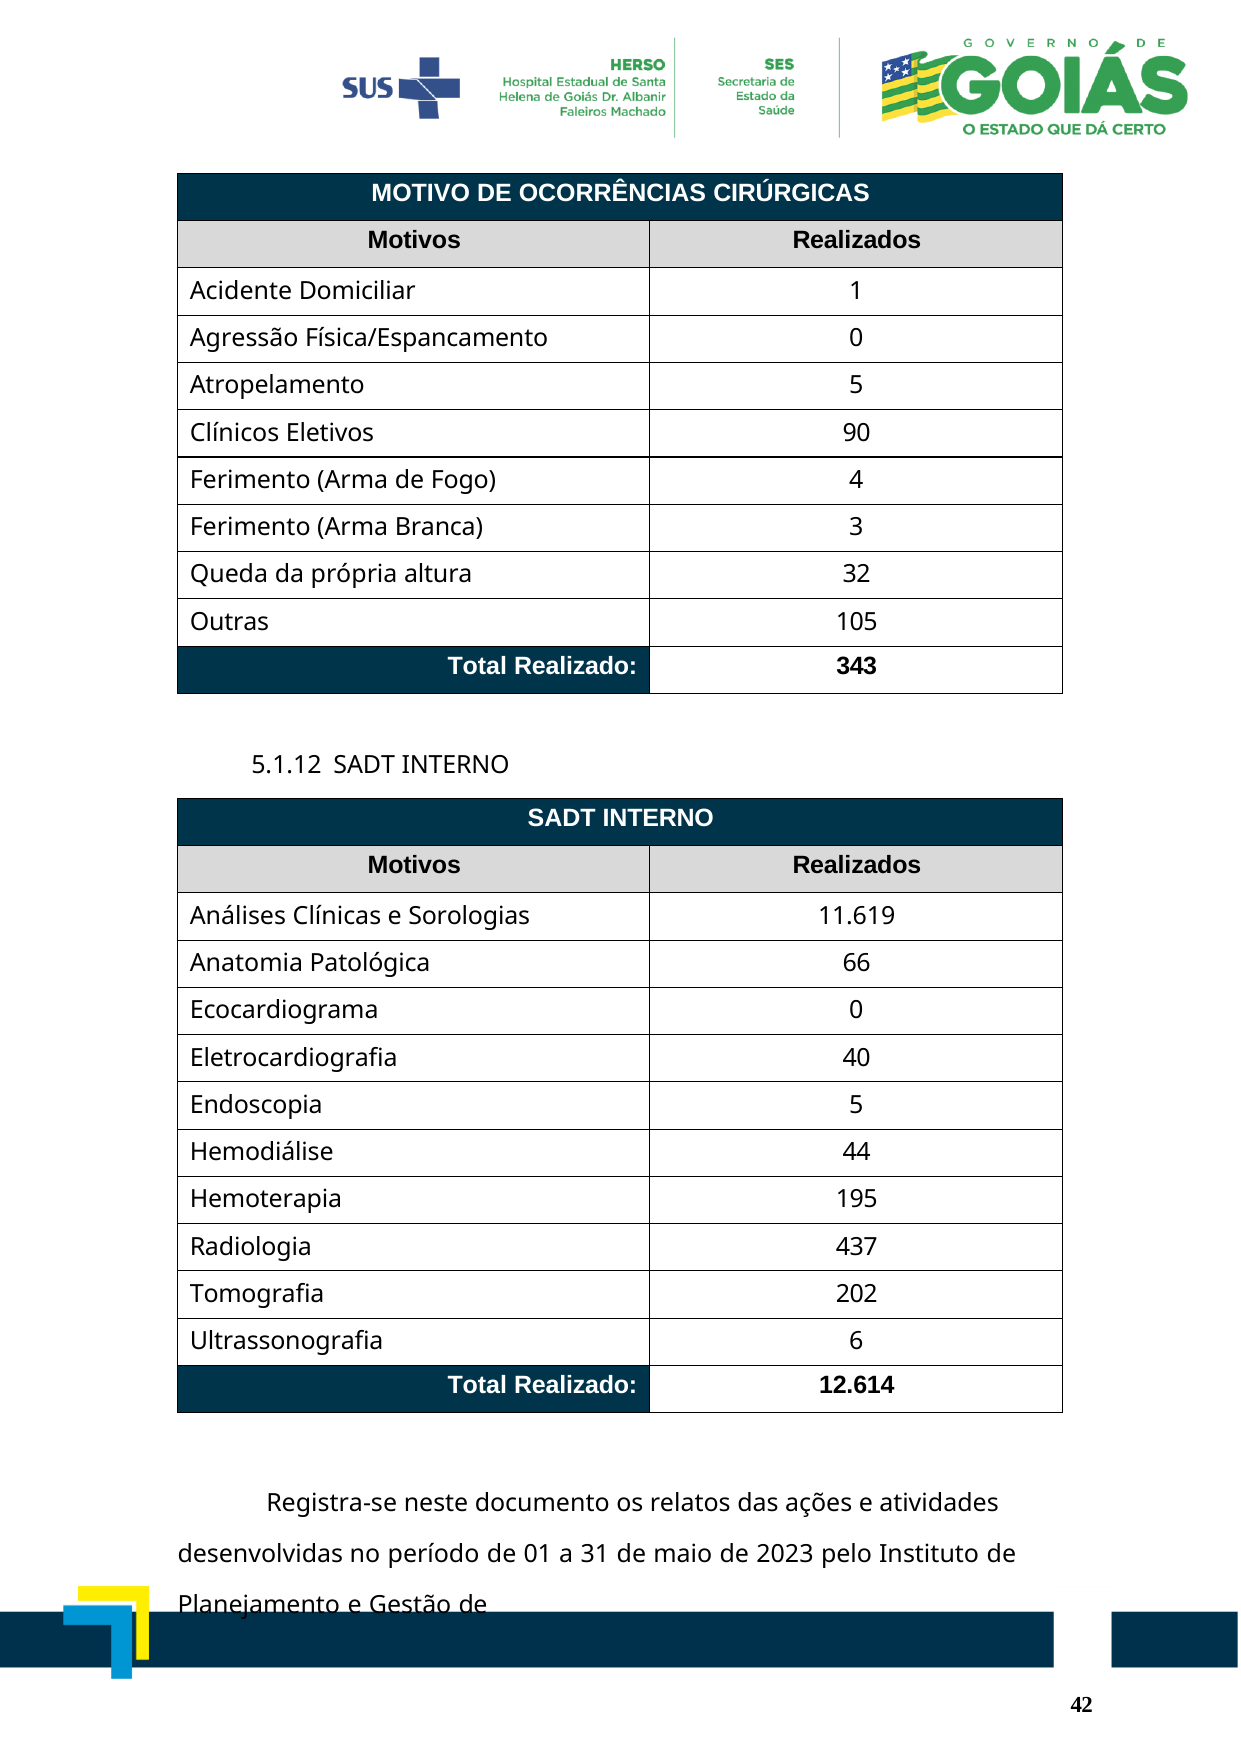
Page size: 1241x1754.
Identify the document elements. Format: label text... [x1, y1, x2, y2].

table_cell Ultrassonografia [178, 1319, 649, 1365]
table_cell Realizados [650, 846, 1062, 892]
table_cell 90 [650, 410, 1062, 456]
table_cell Atropelamento [178, 363, 649, 409]
table_cell Ferimento (Arma de Fogo) [178, 458, 649, 504]
table_cell Ecocardiograma [178, 988, 649, 1034]
table_cell Acidente Domiciliar [178, 268, 649, 315]
table_cell Análises Clínicas e Sorologias [178, 893, 649, 939]
table_cell Tomografia [178, 1271, 649, 1318]
table_cell Realizados [650, 221, 1062, 267]
table_cell 3 [650, 505, 1062, 551]
table_cell 32 [650, 552, 1062, 598]
table_cell Radiologia [178, 1224, 649, 1270]
table_cell 105 [650, 599, 1062, 646]
table_cell Total Realizado: [178, 647, 649, 693]
table_cell 1 [650, 268, 1062, 315]
table_cell Ferimento (Arma Branca) [178, 505, 649, 551]
table_cell Agressão Física/Espancamento [178, 316, 649, 362]
table_cell 44 [650, 1130, 1062, 1176]
table_cell Queda da própria altura [178, 552, 649, 598]
table_cell Endoscopia [178, 1082, 649, 1128]
subtitle SADT INTERNO [251, 747, 1184, 781]
table_cell Motivos [178, 846, 649, 892]
table_cell 5 [650, 363, 1062, 409]
picture [0, 37, 1238, 1727]
table_cell Motivos [178, 221, 649, 267]
table_header MOTIVO DE OCORRÊNCIAS CIRÚRGICAS [178, 174, 1062, 220]
table_cell 202 [650, 1271, 1062, 1318]
table_header SADT INTERNO [178, 799, 1062, 845]
table_cell Hemodiálise [178, 1130, 649, 1176]
table_cell 11.619 [650, 893, 1062, 939]
table_cell Clínicos Eletivos [178, 410, 649, 456]
table_cell 5 [650, 1082, 1062, 1128]
table_cell 66 [650, 941, 1062, 987]
table_cell Hemoterapia [178, 1177, 649, 1223]
table_cell 0 [650, 316, 1062, 362]
table_cell 195 [650, 1177, 1062, 1223]
table_cell Outras [178, 599, 649, 646]
table_cell 40 [650, 1035, 1062, 1081]
table_cell Total Realizado: [178, 1366, 649, 1412]
table_cell 4 [650, 458, 1062, 504]
table_cell Anatomia Patológica [178, 941, 649, 987]
table_cell 343 [650, 647, 1062, 693]
table_cell Eletrocardiografia [178, 1035, 649, 1081]
table_cell 6 [650, 1319, 1062, 1365]
text Registra-se neste documento os relatos das ações e atividades desenvolvidas no período de 01 a 31 de maio de 2023 pelo Instituto de Planejamento e Gestão de [177, 1484, 1144, 1620]
text 42 [92, 1691, 1093, 1717]
table_cell 12.614 [650, 1366, 1062, 1412]
table_cell 0 [650, 988, 1062, 1034]
table_cell 437 [650, 1224, 1062, 1270]
